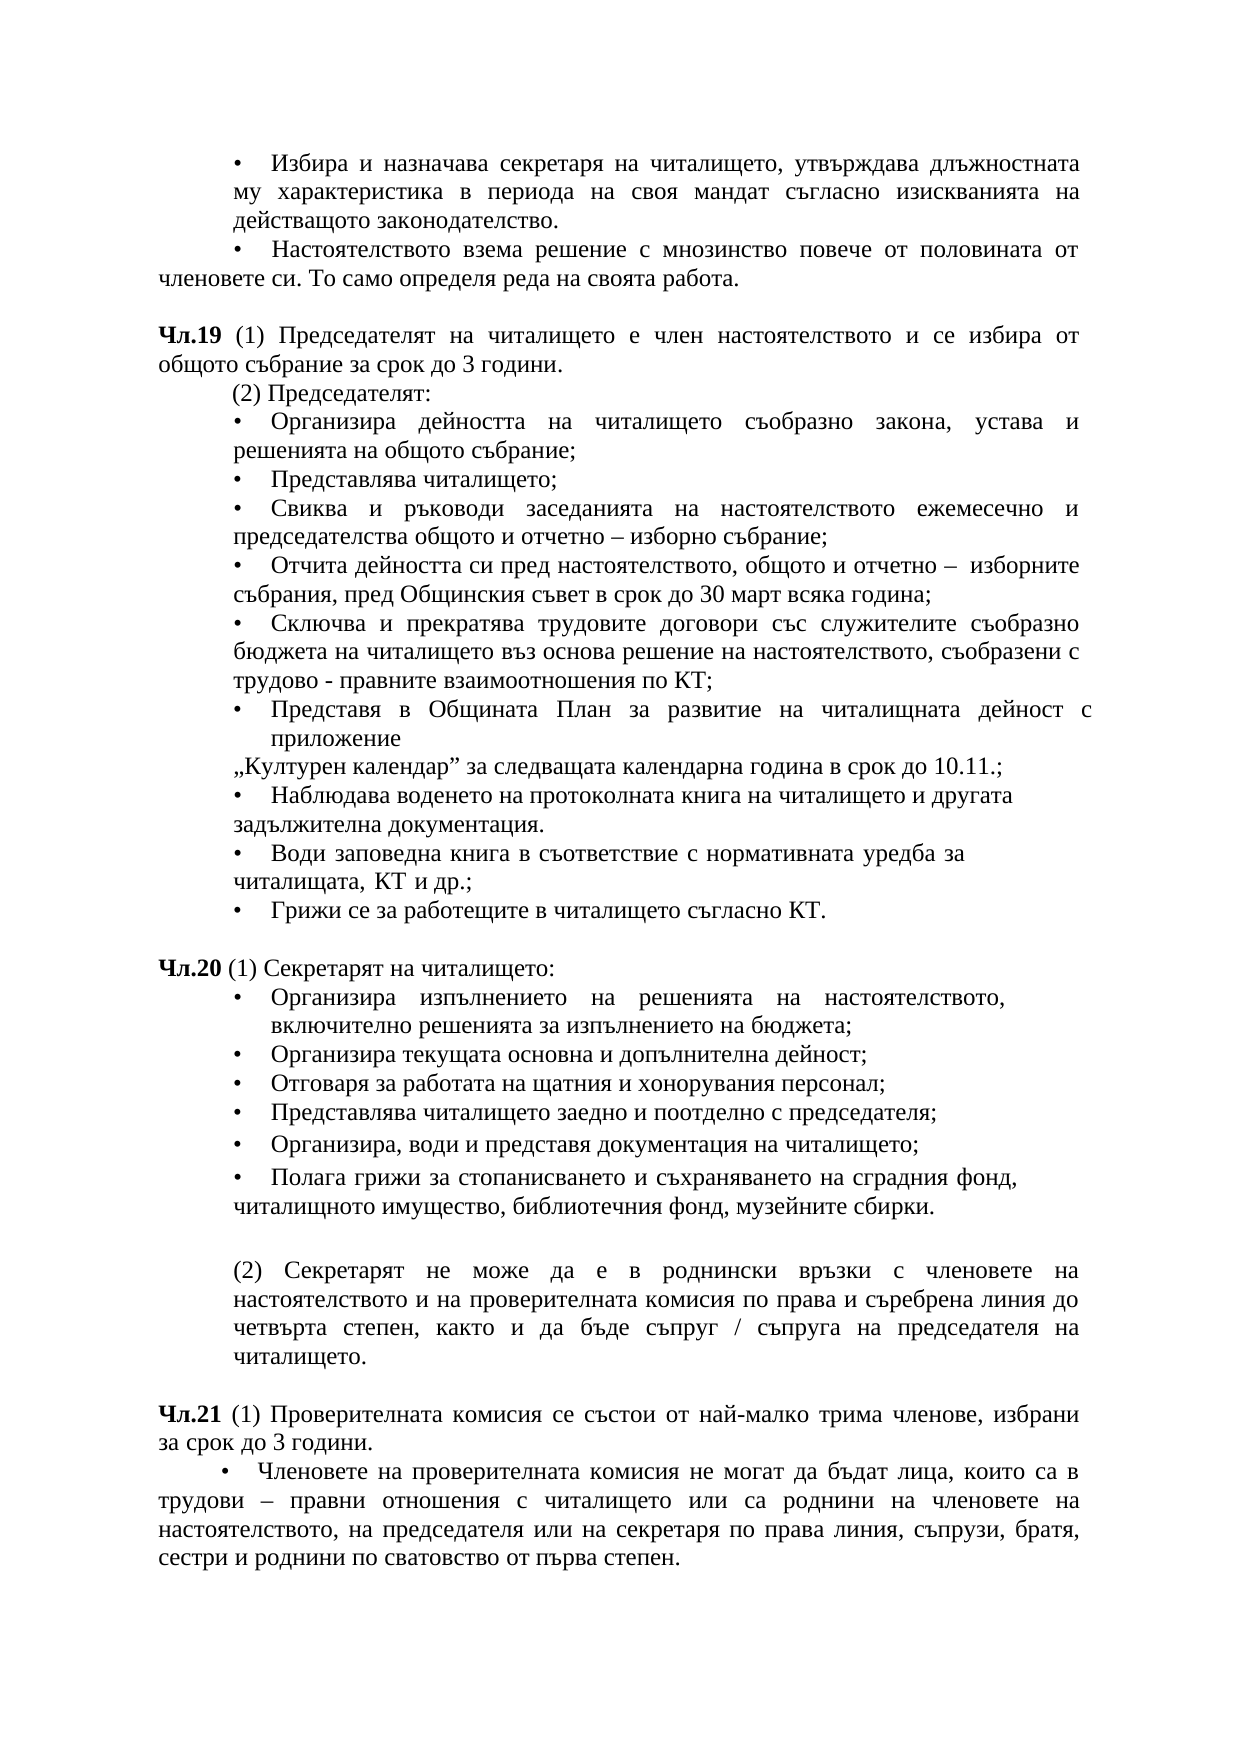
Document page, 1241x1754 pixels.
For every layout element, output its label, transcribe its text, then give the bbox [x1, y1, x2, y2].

text Чл.21 (1) Проверителната комисия се състои от най-малко трима членове, избрани за срок до 3 години. [158, 1399, 1080, 1456]
list Организира дейността на читалището съобразно закона, устава и решенията на общото събрание; [233, 406, 1079, 464]
list Организира, води и представя документация на читалището; [233, 1129, 1093, 1158]
list Представлява читалището; [233, 464, 1093, 493]
list Води заповедна книга в съответствие с нормативната уредба за читалищата, КТ и др.; [233, 838, 1079, 895]
text Чл.19 (1) Председателят на читалището е член настоятелството и се избира от общото събрание за срок до 3 години. [158, 320, 1079, 378]
list Наблюдава воденето на протоколната книга на читалището и другата задължителна документация. [233, 780, 1079, 838]
text (2) Секретарят не може да е в роднински връзки с членовете на настоятелството и на проверителната комисия по права и съребрена линия до четвърта степен, както и да бъде съпруг / съпруга на председателя на читалището. [233, 1255, 1079, 1370]
list Полага грижи за стопанисването и съхраняването на сградния фонд, читалищното имущество, библиотечния фонд, музейните сбирки. [233, 1162, 1079, 1219]
list Грижи се за работещите в читалището съгласно КТ. [233, 895, 1093, 924]
list Представя в Общината План за развитие на читалищната дейност с приложение [233, 694, 1093, 751]
list Свиква и ръководи заседанията на настоятелството ежемесечно и председателства общото и отчетно – изборно събрание; [233, 493, 1079, 550]
text Чл.20 (1) Секретарят на читалището: [158, 953, 1093, 981]
list Отговаря за работата на щатния и хонорувания персонал; [233, 1068, 1093, 1097]
list Организира изпълнението на решенията на настоятелството, включително решенията за изпълнението на бюджета; [233, 982, 1079, 1039]
list Отчита дейността си пред настоятелството, общото и отчетно – изборните събрания, пред Общинския съвет в срок до 30 март всяка година; [233, 550, 1080, 608]
list Организира текущата основна и допълнителна дейност; [233, 1039, 1093, 1068]
text (2) Председателят: [232, 378, 1093, 406]
list Настоятелството взема решение с мнозинство повече от половината от членовете си. То само определя реда на своята работа. [158, 234, 1079, 291]
list Представлява читалището заедно и поотделно с председателя; [233, 1097, 1093, 1125]
list Сключва и прекратява трудовите договори със служителите съобразно бюджета на читалището въз основа решение на настоятелството, съобразени с трудово - правните взаимоотношения по КТ; [233, 608, 1080, 694]
text „Културен календар” за следващата календарна година в срок до 10.11.; [233, 751, 1093, 780]
list Избира и назначава секретаря на читалището, утвърждава длъжностната му характеристика в периода на своя мандат съгласно изискванията на действащото законодателство. [233, 148, 1080, 234]
list Членовете на проверителната комисия не могат да бъдат лица, които са в трудови – правни отношения с читалището или са роднини на членовете на настоятелството, на председателя или на секретаря по права линия, съпрузи, братя, сестри и роднини по сватовство от първа степен. [158, 1456, 1080, 1571]
